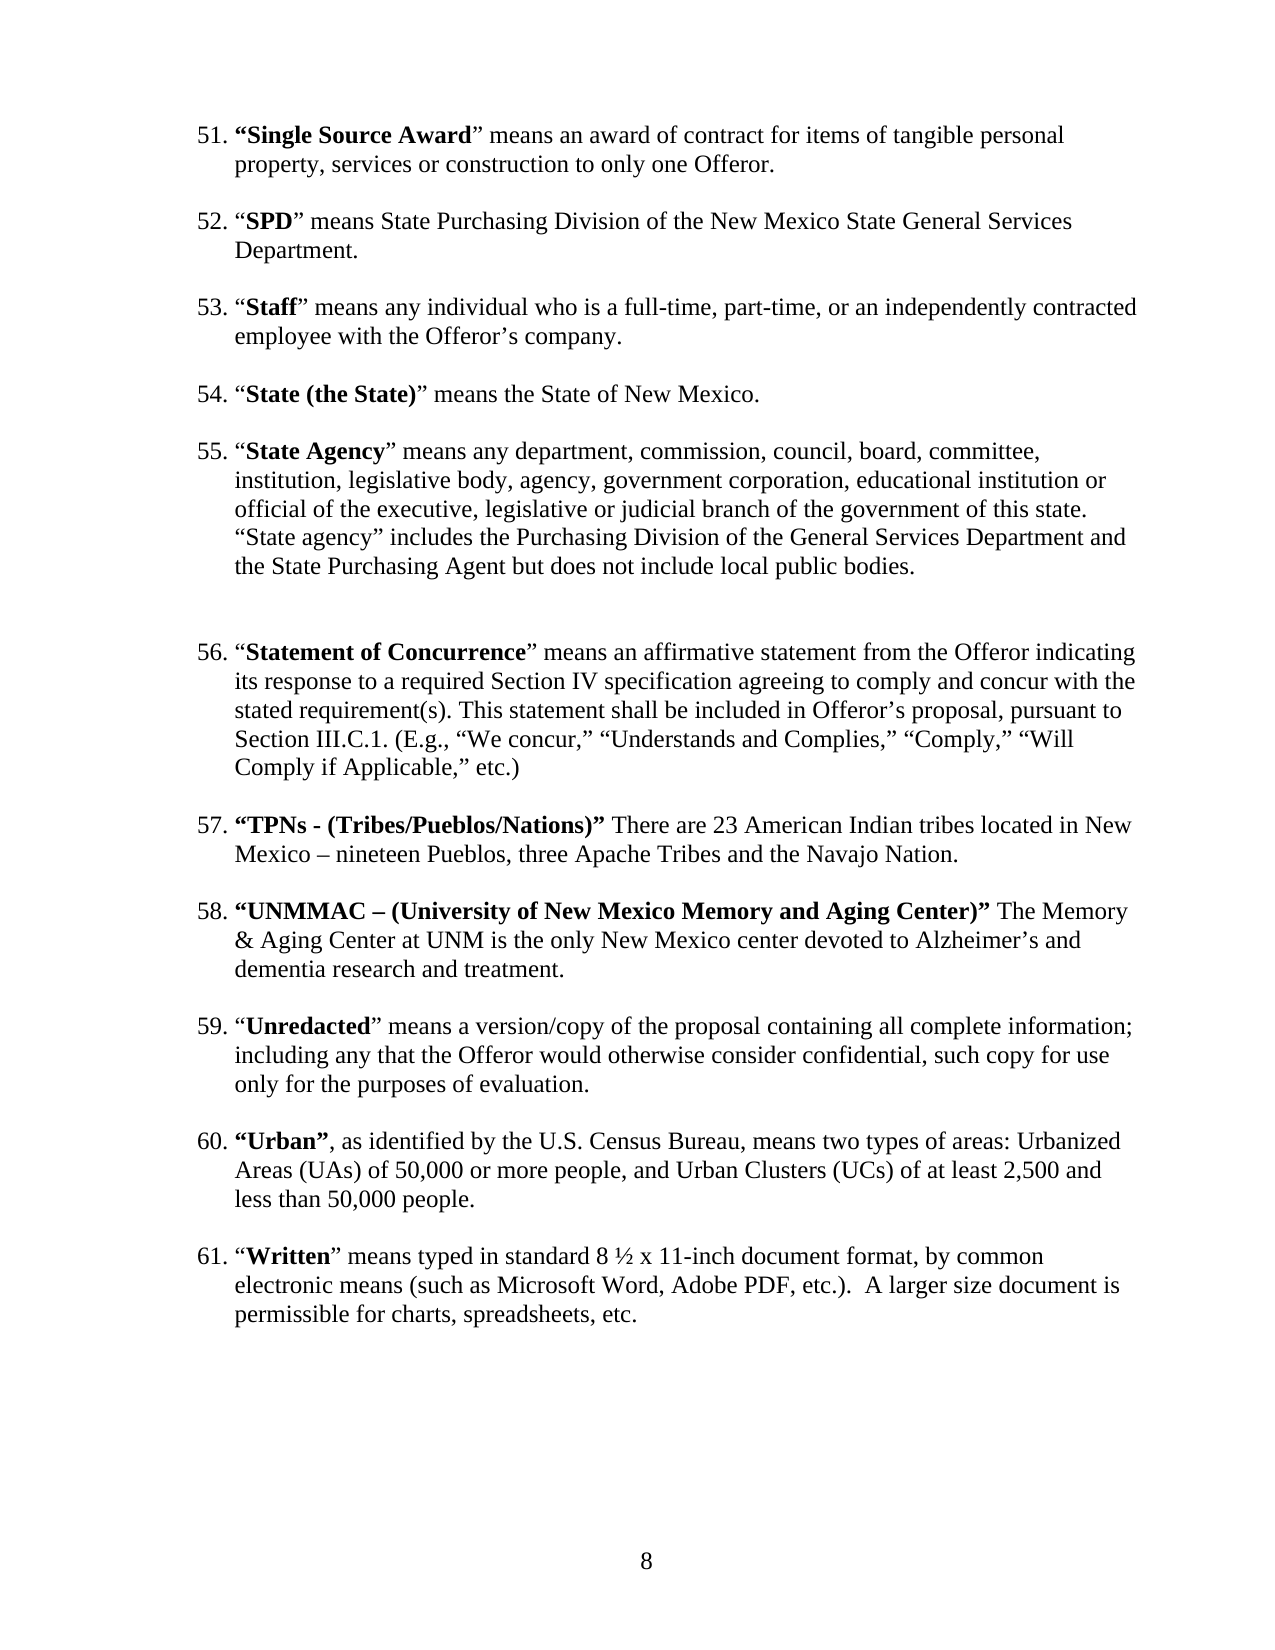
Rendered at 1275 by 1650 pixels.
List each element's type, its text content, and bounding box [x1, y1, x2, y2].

list “State (the State)” means the State of New Mexico. [197, 379, 1143, 407]
list “Unredacted” means a version/copy of the proposal containing all complete information; including any that the Offeror would otherwise consider confidential, such copy for use only for the purposes of evaluation. [197, 1011, 1143, 1097]
list “TPNs - (Tribes/Pueblos/Nations)” There are 23 American Indian tribes located in New Mexico – nineteen Pueblos, three Apache Tribes and the Navajo Nation. [197, 810, 1143, 867]
list “SPD” means State Purchasing Division of the New Mexico State General Services Department. [197, 206, 1143, 264]
list “Urban”, as identified by the U.S. Census Bureau, means two types of areas: Urbanized Areas (UAs) of 50,000 or more people, and Urban Clusters (UCs) of at least 2,500 and less than 50,000 people. [197, 1126, 1143, 1212]
list “Written” means typed in standard 8 ½ x 11-inch document format, by common electronic means (such as Microsoft Word, Adobe PDF, etc.). A larger size document is permissible for charts, spreadsheets, etc. [197, 1241, 1143, 1327]
list “Staff” means any individual who is a full-time, part-time, or an independently contracted employee with the Offeror’s company. [197, 292, 1143, 350]
list “Statement of Concurrence” means an affirmative statement from the Offeror indicating its response to a required Section IV specification agreeing to comply and concur with the stated requirement(s). This statement shall be included in Offeror’s proposal, pursuant to Section III.C.1. (E.g., “We concur,” “Understands and Complies,” “Comply,” “Will Comply if Applicable,” etc.) [197, 637, 1143, 781]
list “Single Source Award” means an award of contract for items of tangible personal property, services or construction to only one Offeror. [197, 120, 1143, 177]
list “UNMMAC – (University of New Mexico Memory and Aging Center)” The Memory & Aging Center at UNM is the only New Mexico center devoted to Alzheimer’s and dementia research and treatment. [197, 896, 1143, 982]
list “State Agency” means any department, commission, council, board, committee, institution, legislative body, agency, government corporation, educational institution or official of the executive, legislative or judicial branch of the government of this state. “State agency” includes the Purchasing Division of the General Services Department and the State Purchasing Agent but does not include local public bodies. [197, 436, 1143, 580]
